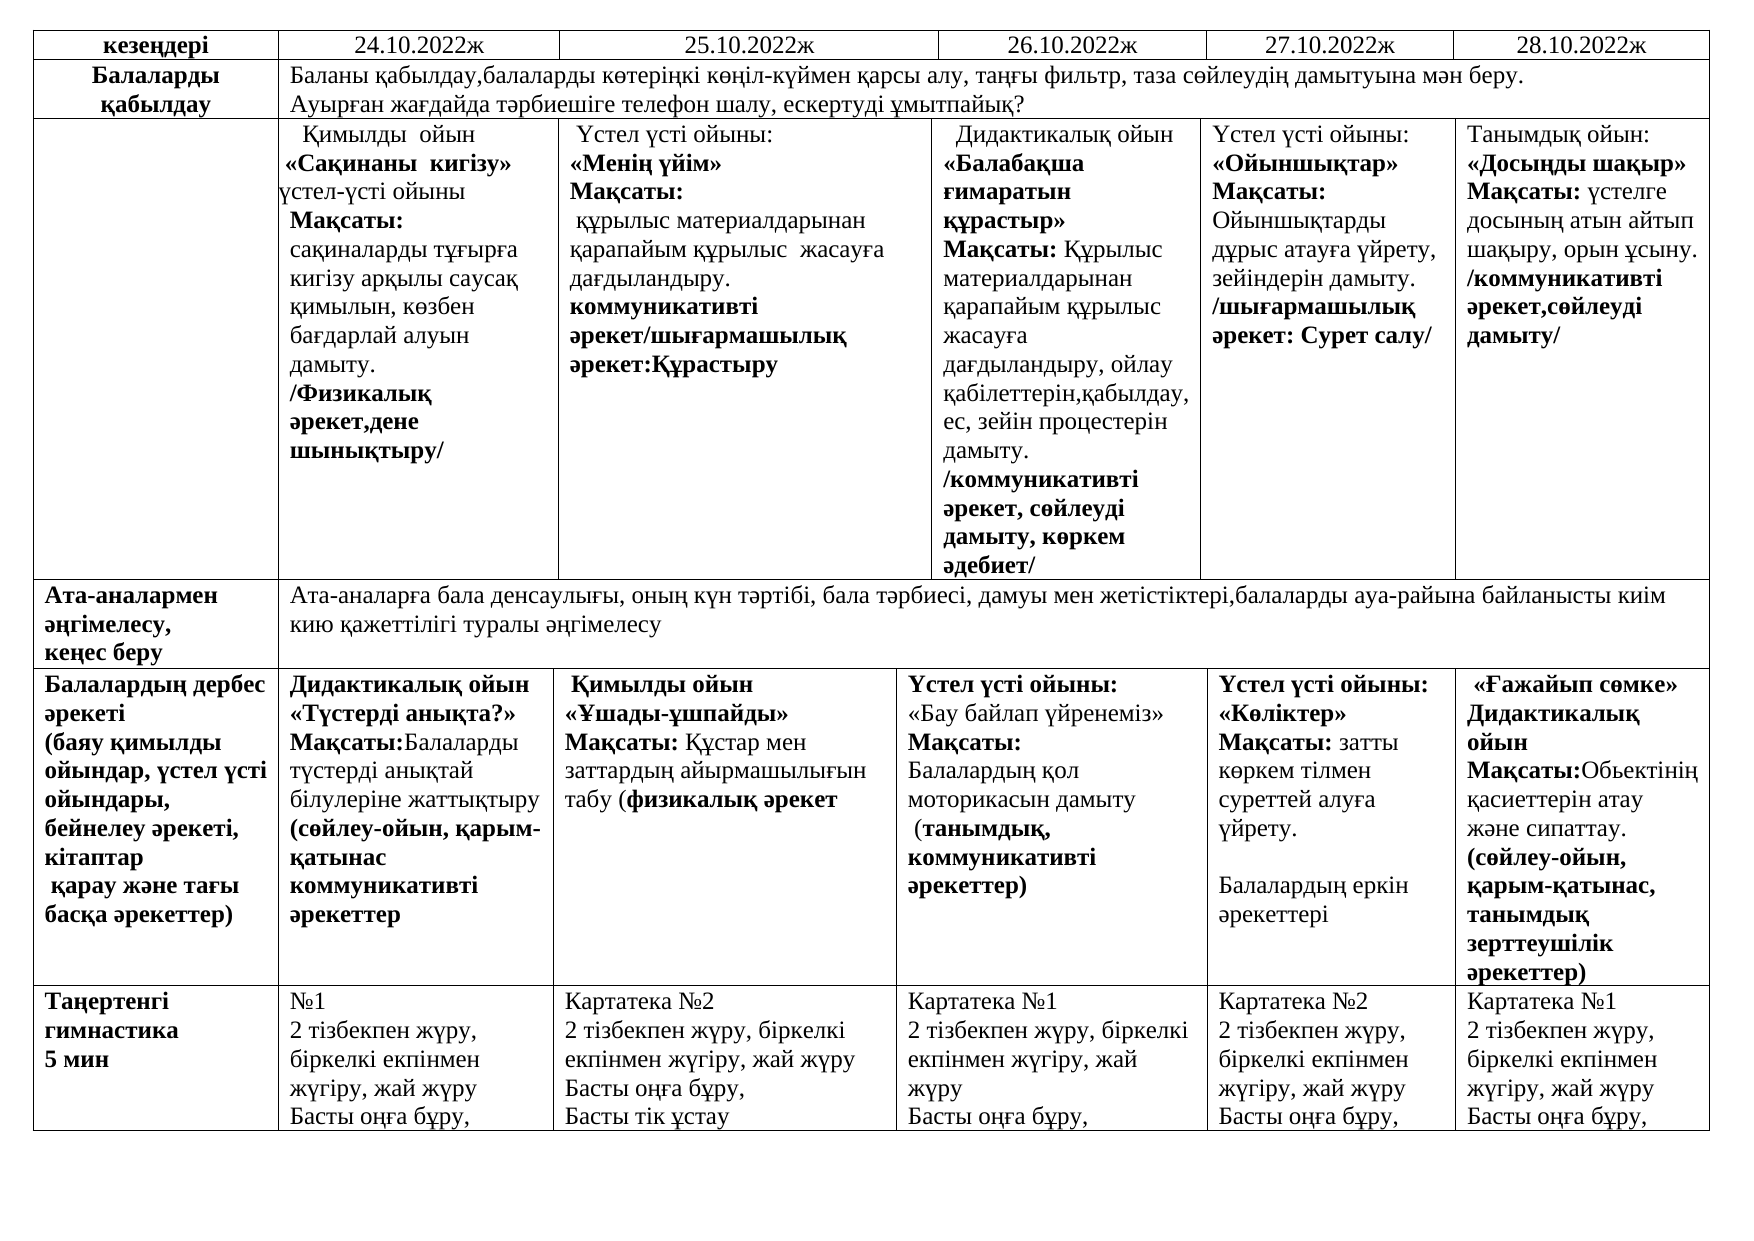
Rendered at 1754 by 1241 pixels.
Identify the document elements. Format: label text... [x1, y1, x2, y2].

table_cell Балалардың дербес әрекеті (баяу қимылды ойындар, үстел үсті ойындары, бейнелеу әрекеті, кітаптар қарау және тағы басқа әрекеттер) [34, 669, 278, 985]
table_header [939, 31, 1206, 59]
table_cell Танымдық ойын: «Досыңды шақыр» Мақсаты: үстелге досының атын айтып шақыру, орын ұсыну. /коммуникативті әрекет,сөйлеуді дамыту/ [1456, 119, 1709, 579]
table_cell Баланы қабылдау,балаларды көтеріңкі көңіл-күймен қарсы алу, таңғы фильтр, таза сөйлеудің дамытуына мән беру. Ауырған жағдайда тәрбиешіге телефон шалу, ескертуді ұмытпайық? [279, 60, 1709, 118]
table_cell «Ғажайып сөмке» Дидактикалық ойын Мақсаты:Обьектінің қасиеттерін атау және сипаттау. (сөйлеу-ойын, қарым-қатынас, танымдық зерттеушілік әрекеттер) [1456, 669, 1709, 985]
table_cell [554, 986, 896, 1130]
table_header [279, 31, 559, 59]
table_cell [34, 119, 278, 579]
table_cell Дидактикалық ойын «Түстерді анықта?» Мақсаты:Балаларды түстерді анықтай білулеріне жаттықтыру (сөйлеу-ойын, қарым-қатынас коммуникативті әрекеттер [279, 669, 553, 985]
table_cell Дидактикалық ойын «Балабақша ғимаратын құрастыр» Мақсаты: Құрылыс материалдарынан қарапайым құрылыс жасауға дағдыландыру, ойлау қабілеттерін,қабылдау, ес, зейін процестерін дамыту. /коммуникативті әрекет, сөйлеуді дамыту, көркем әдебиет/ [932, 119, 1200, 579]
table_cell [897, 986, 1207, 1130]
table_cell Үстел үсті ойыны: «Көліктер» Мақсаты: затты көркем тілмен суреттей алуға үйрету. Балалардың еркін әрекеттері [1208, 669, 1455, 985]
table_cell Балаларды қабылдау [34, 60, 278, 118]
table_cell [34, 986, 278, 1130]
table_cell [279, 986, 553, 1130]
table_cell Үстел үсті ойыны: «Менің үйім» Мақсаты: құрылыс материалдарынан қарапайым құрылыс жасауға дағдыландыру. коммуникативті әрекет/шығармашылық әрекет:Құрастыру [559, 119, 931, 579]
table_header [560, 31, 938, 59]
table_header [1207, 31, 1453, 59]
table_cell Қимылды ойын «Ұшады-ұшпайды» Мақсаты: Құстар мен заттардың айырмашылығын табу (физикалық әрекет [554, 669, 896, 985]
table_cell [1208, 986, 1455, 1130]
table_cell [1456, 986, 1709, 1130]
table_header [34, 31, 278, 59]
table_cell Ата-аналарға бала денсаулығы, оның күн тәртібі, бала тәрбиесі, дамуы мен жетістіктері,балаларды ауа-райына байланысты киім кию қажеттілігі туралы әңгімелесу [279, 580, 1709, 668]
table_cell Үстел үсті ойыны: «Бау байлап үйренеміз» Мақсаты: Балалардың қол моторикасын дамыту (танымдық, коммуникативті әрекеттер) [897, 669, 1207, 985]
table_cell Ата-аналармен әңгімелесу, кеңес беру [34, 580, 278, 668]
table_cell Үстел үсті ойыны: «Ойыншықтар» Мақсаты: Ойыншықтарды дұрыс атауға үйрету, зейіндерін дамыту. /шығармашылық әрекет: Сурет салу/ [1201, 119, 1455, 579]
table_cell Қимылды ойын «Сақинаны кигізу» үстел-үсті ойыны Мақсаты: сақиналарды тұғырға кигізу арқылы саусақ қимылын, көзбен бағдарлай алуын дамыту. /Физикалық әрекет,дене шынықтыру/ [279, 119, 558, 579]
table_header Жұма 28.10.2022ж [1454, 31, 1709, 59]
